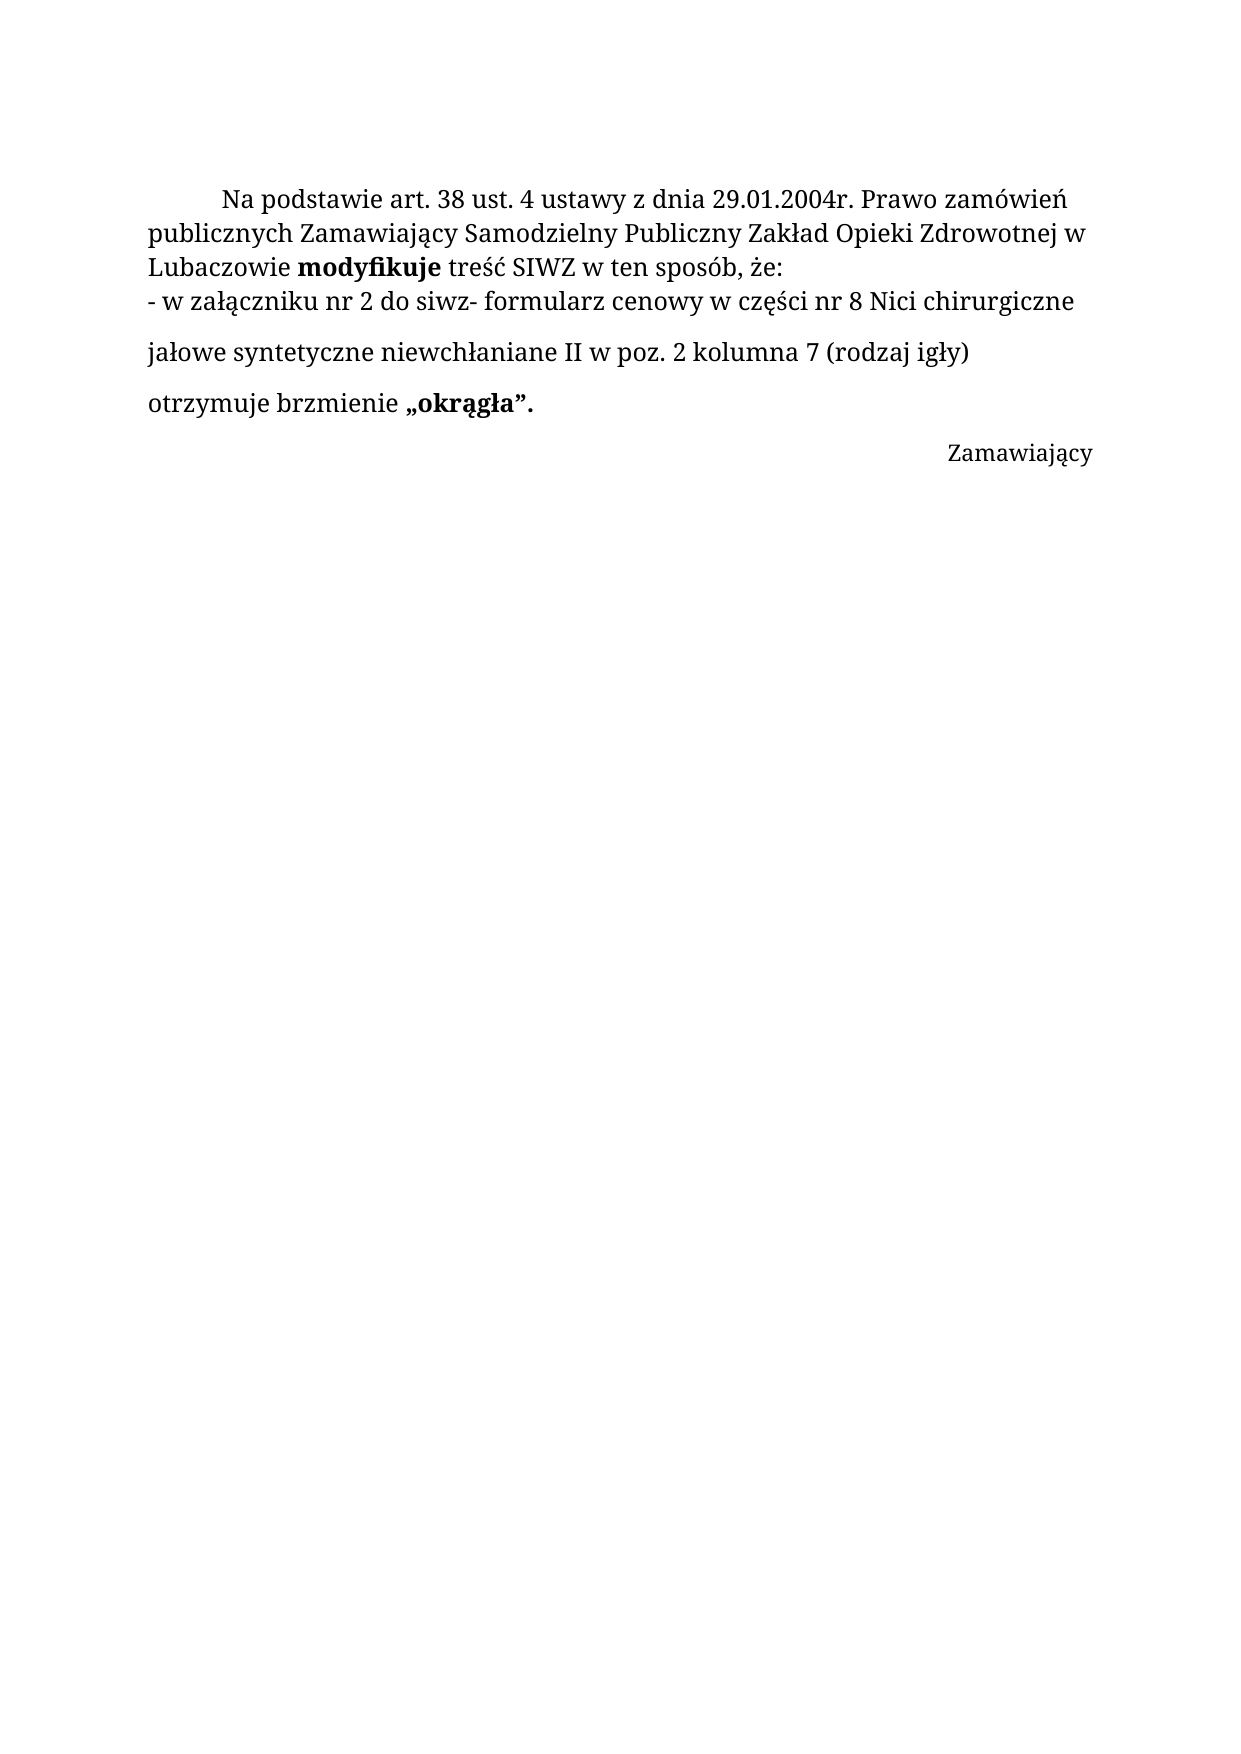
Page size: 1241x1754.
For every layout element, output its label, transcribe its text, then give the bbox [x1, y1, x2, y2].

text Na podstawie art. 38 ust. 4 ustawy z dnia 29.01.2004r. Prawo zamówień publicznych Zamawiający Samodzielny Publiczny Zakład Opieki Zdrowotnej w Lubaczowie modyfikuje treść SIWZ w ten sposób, że: [148, 182, 1093, 284]
text - w załączniku nr 2 do siwz- formularz cenowy w części nr 8 Nici chirurgiczne jałowe syntetyczne niewchłaniane II w poz. 2 kolumna 7 (rodzaj igły) otrzymuje brzmienie „okrągła”. [148, 284, 1093, 420]
text Zamawiający [148, 437, 1093, 468]
